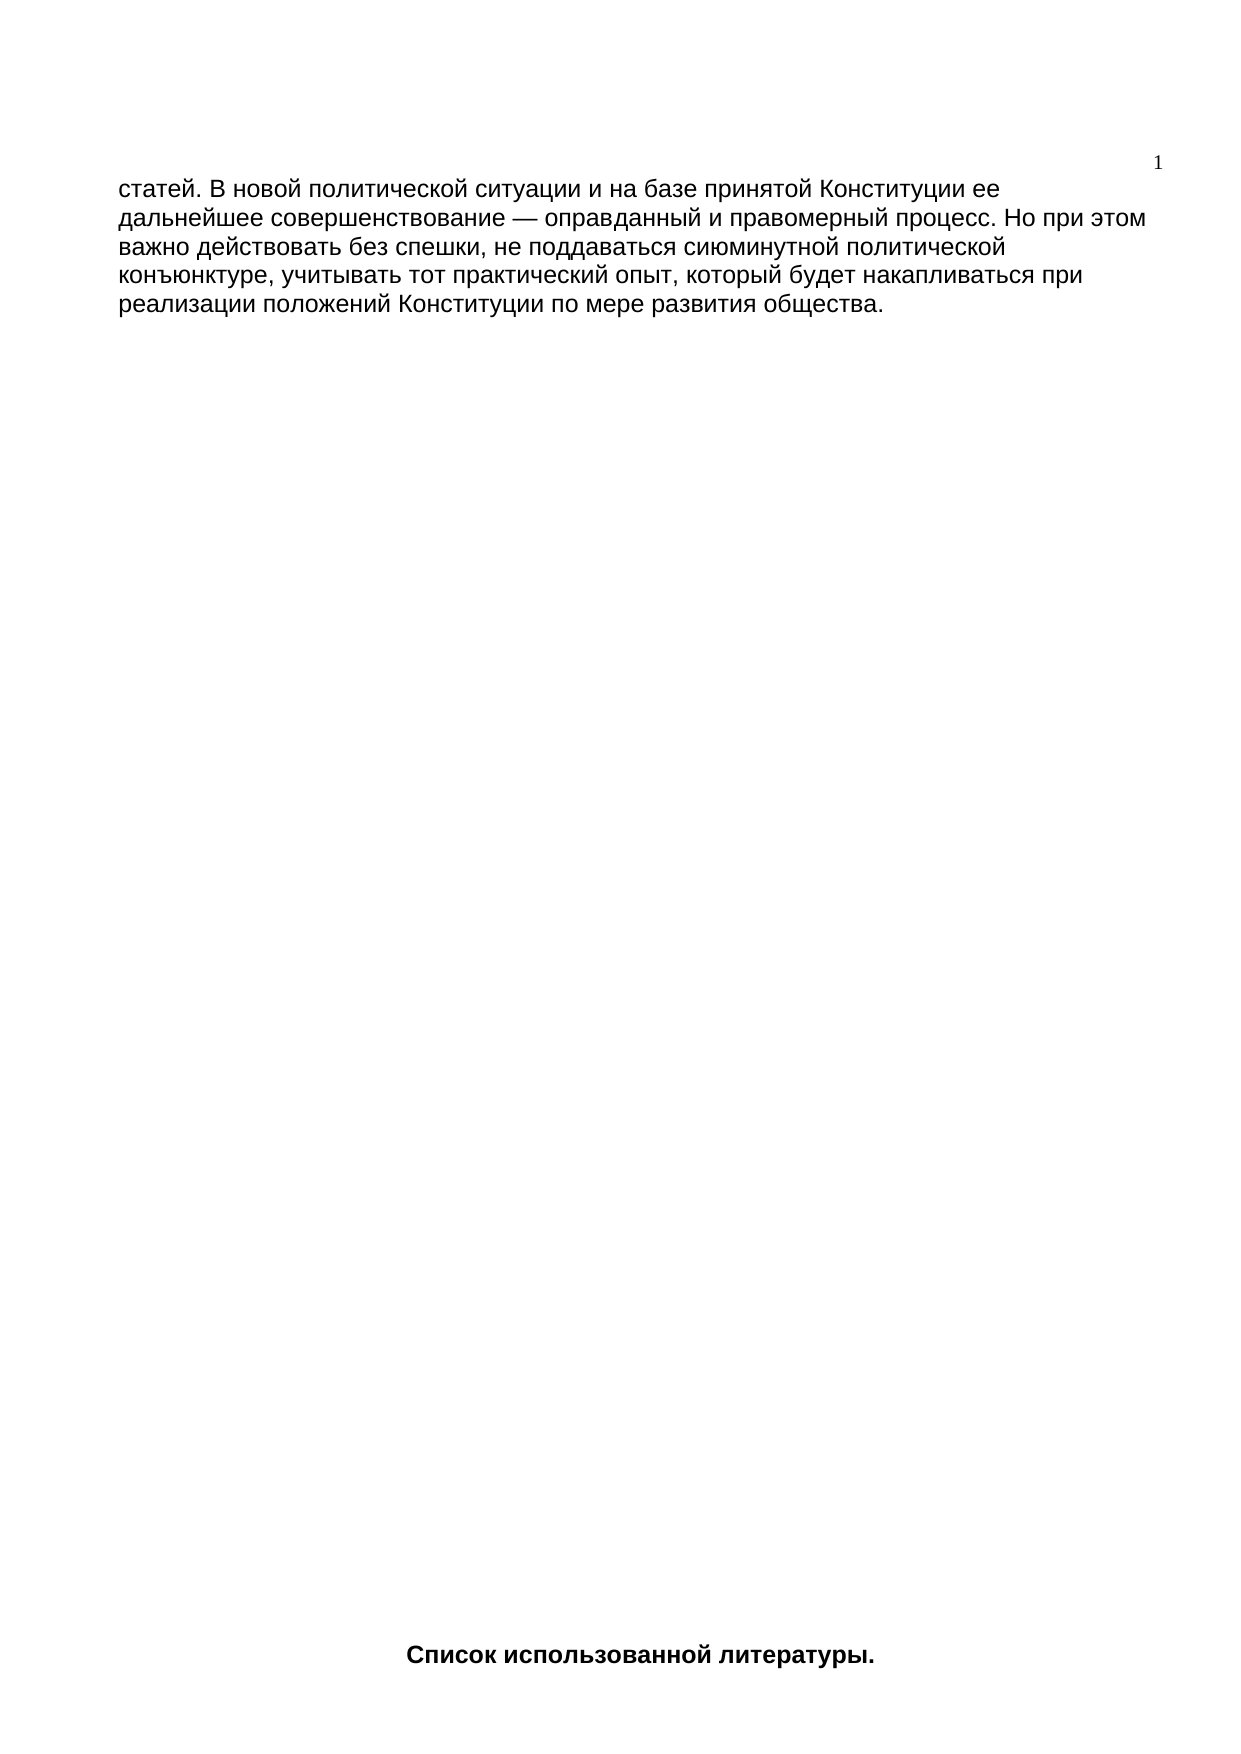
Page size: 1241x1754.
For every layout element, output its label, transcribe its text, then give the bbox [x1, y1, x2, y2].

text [118, 174, 1163, 318]
text Список использованной литературы. [118, 1640, 1163, 1669]
